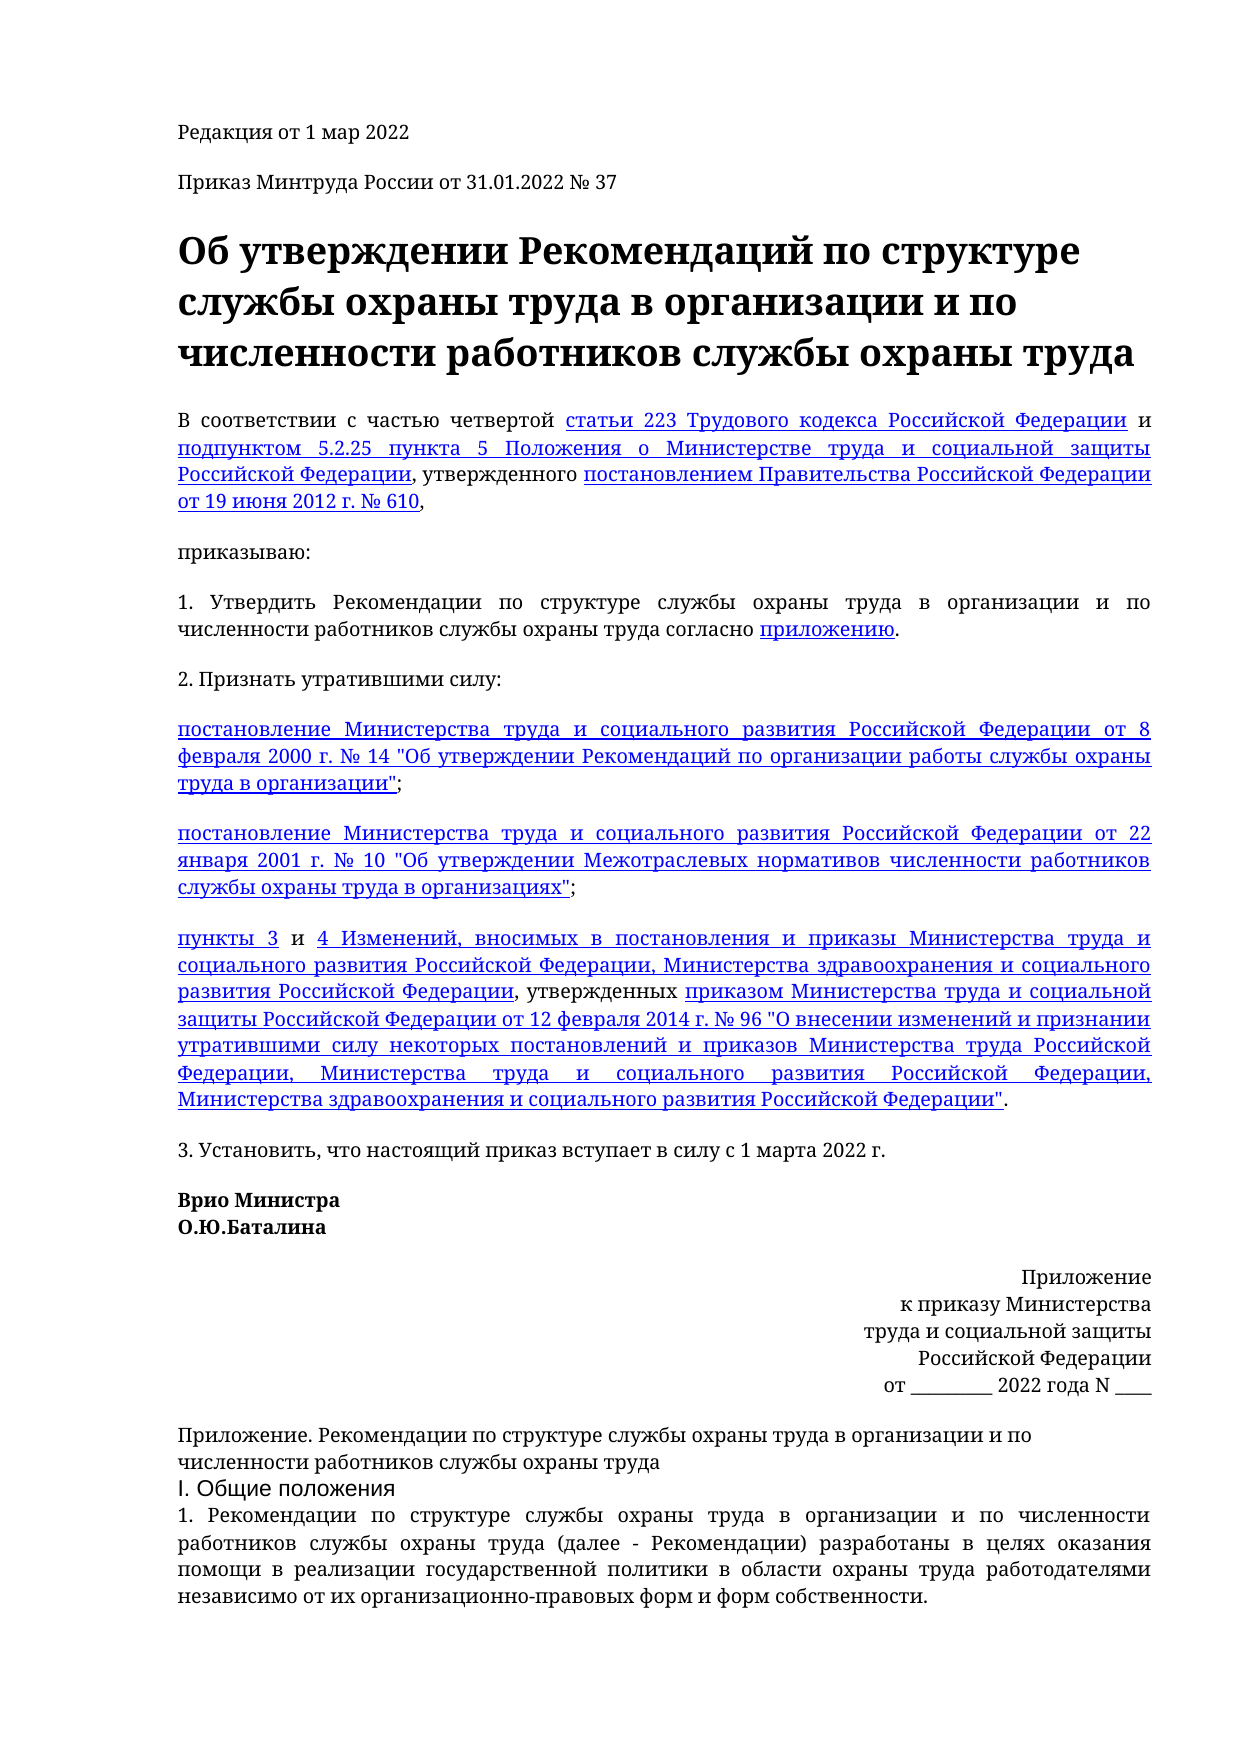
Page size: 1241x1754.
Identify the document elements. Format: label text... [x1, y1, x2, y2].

subtitle Об утверждении Рекомендаций по структуре службы охраны труда в организации и по численности работников службы охраны труда [177, 224, 1152, 378]
text Приказ Минтруда России от 31.01.2022 № 37 [177, 168, 1152, 195]
text Редакция от 1 мар 2022 [177, 118, 1152, 145]
text 1. Утвердить Рекомендации по структуре службы охраны труда в организации и по численности работников службы охраны труда согласно приложению. [177, 588, 1152, 642]
text Приложение к приказу Министерства труда и социальной защиты Российской Федерации от _________ 2022 года N ____ [177, 1263, 1152, 1398]
text Врио Министра О.Ю.Баталина [177, 1186, 1152, 1240]
text 3. Установить, что настоящий приказ вступает в силу с 1 марта 2022 г. [177, 1136, 1152, 1163]
text 2. Признать утратившими силу: [177, 665, 1152, 692]
text Приложение. Рекомендации по структуре службы охраны труда в организации и по численности работников службы охраны труда [177, 1421, 1152, 1475]
text постановление Министерства труда и социального развития Российской Федерации от 8 февраля 2000 г. № 14 "Об утверждении Рекомендаций по организации работы службы охраны труда в организации"; [177, 767, 1152, 796]
text I. Общие положения [177, 1475, 1152, 1502]
text В соответствии с частью четвертой статьи 223 Трудового кодекса Российской Федерации и подпунктом 5.2.25 пункта 5 Положения о Министерстве труда и социальной защиты Российской Федерации, утвержденного постановлением Правительства Российской Федерации от 19 июня 2012 г. № 610, [177, 407, 1152, 515]
text постановление Министерства труда и социального развития Российской Федерации от 22 января 2001 г. № 10 "Об утверждении Межотраслевых нормативов численности работников службы охраны труда в организациях"; [177, 844, 1152, 901]
text приказываю: [177, 538, 1152, 565]
text 1. Рекомендации по структуре службы охраны труда в организации и по численности работников службы охраны труда (далее - Рекомендации) разработаны в целях оказания помощи в реализации государственной политики в области охраны труда работодателями независимо от их организационно-правовых форм и форм собственности. [177, 1502, 1152, 1610]
text постановление Министерства труда и социального развития Российской Федерации от 22 января 2001 г. № 10 "Об утверждении Межотраслевых нормативов численности работников службы охраны труда в организациях"; [177, 820, 1152, 843]
text пункты 3 и 4 Изменений, вносимых в постановления и приказы Министерства труда и социального развития Российской Федерации, Министерства здравоохранения и социального развития Российской Федерации, утвержденных приказом Министерства труда и социальной защиты Российской Федерации от 12 февраля 2014 г. № 96 "О внесении изменений и признании утратившими силу некоторых постановлений и приказов Министерства труда Российской Федерации, Министерства труда и социального развития Российской Федерации, Министерства здравоохранения и социального развития Российской Федерации". [177, 924, 1152, 1055]
text постановление Министерства труда и социального развития Российской Федерации от 8 февраля 2000 г. № 14 "Об утверждении Рекомендаций по организации работы службы охраны труда в организации"; [177, 716, 1152, 766]
